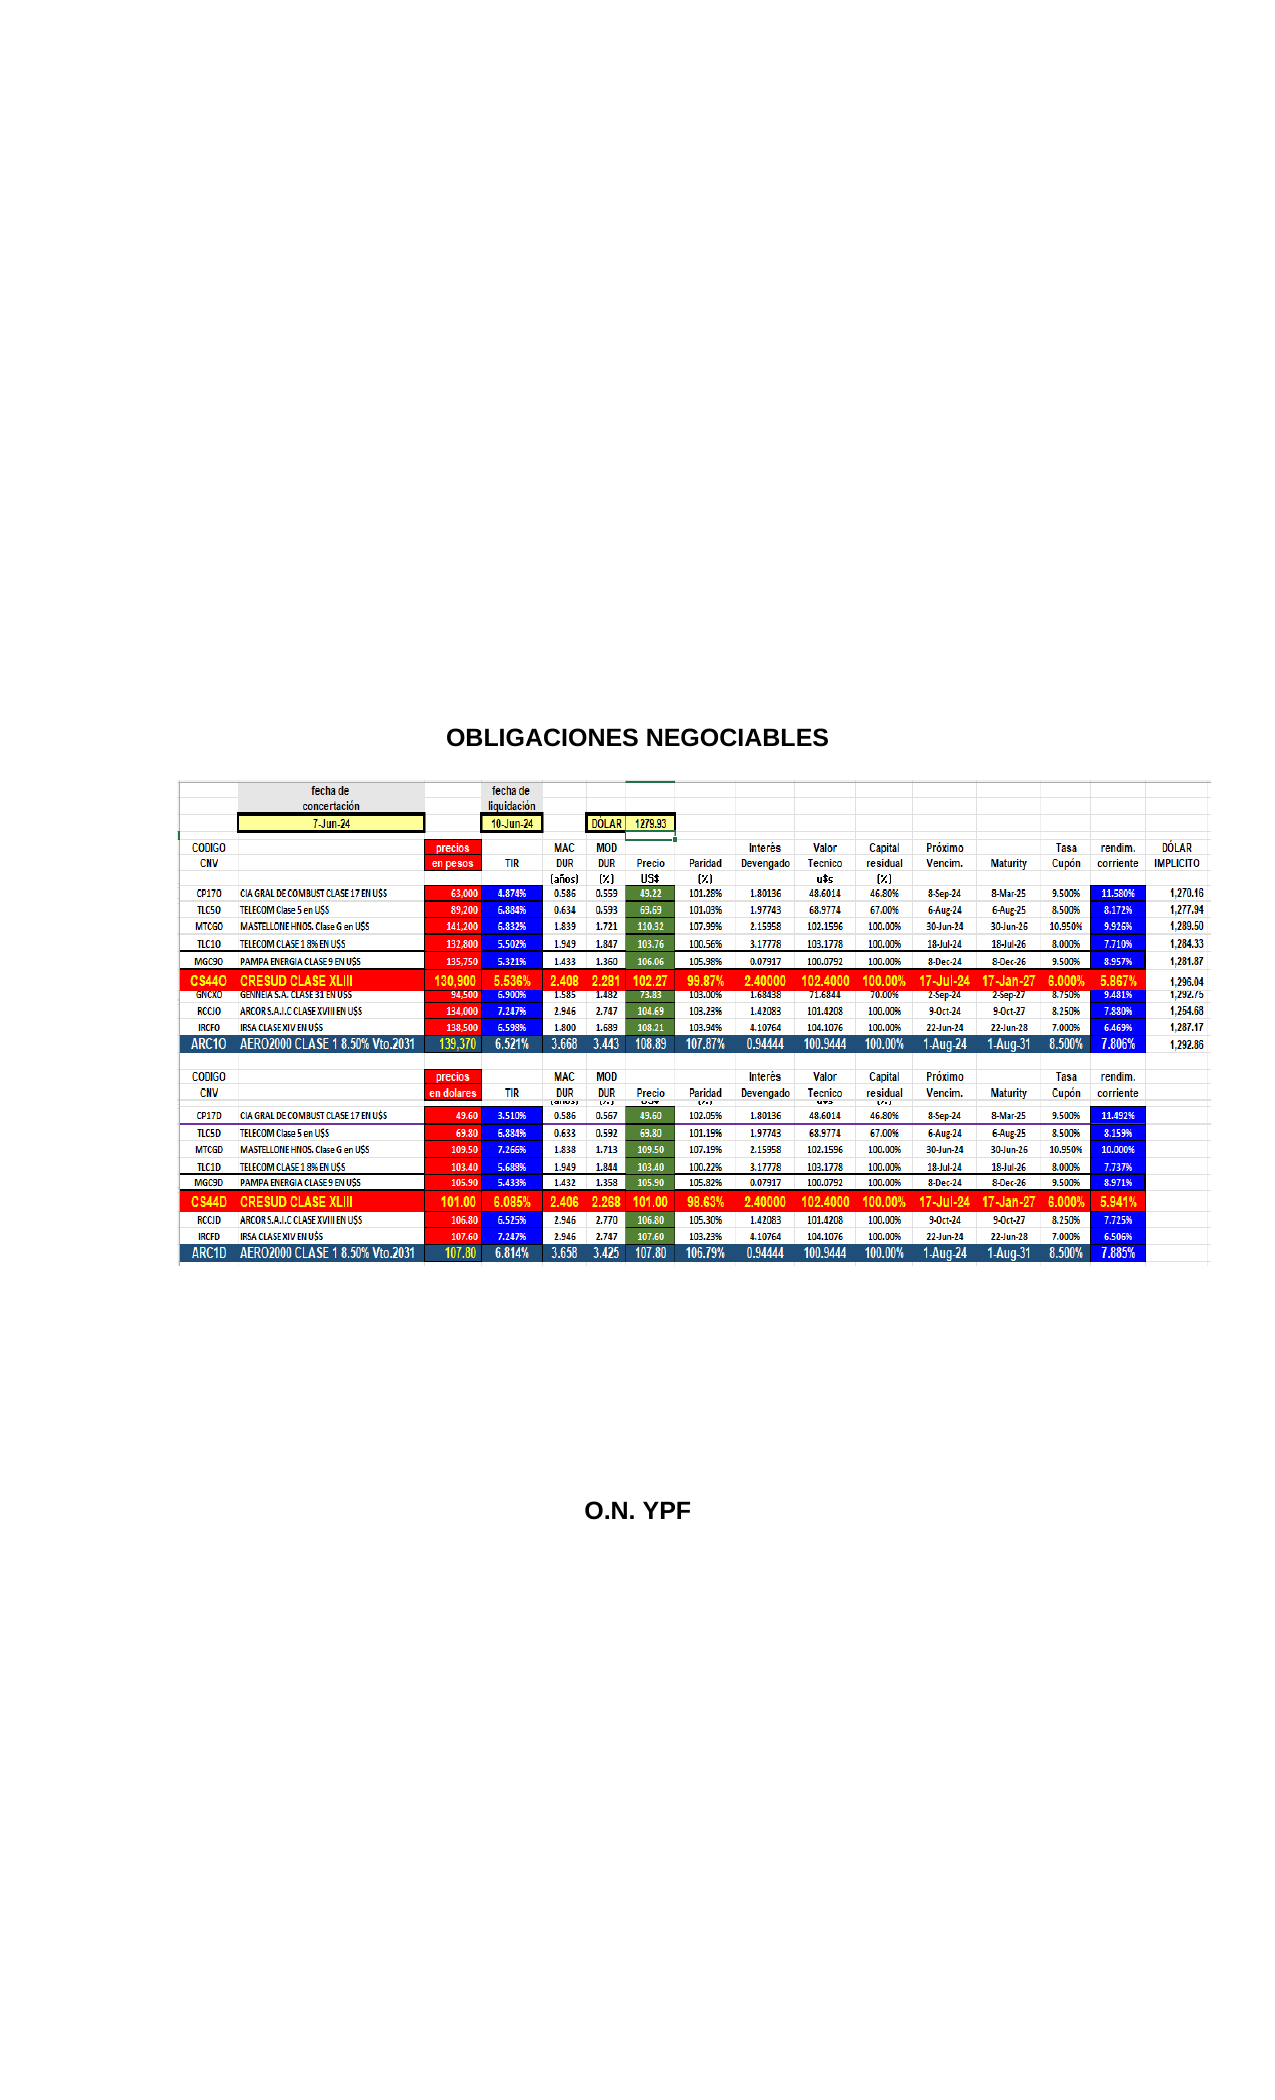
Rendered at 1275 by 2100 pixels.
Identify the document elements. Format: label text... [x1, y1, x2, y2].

picture [177, 780, 1212, 1266]
text O.N. YPF [177, 1496, 1098, 1525]
text OBLIGACIONES NEGOCIABLES [177, 723, 1098, 751]
